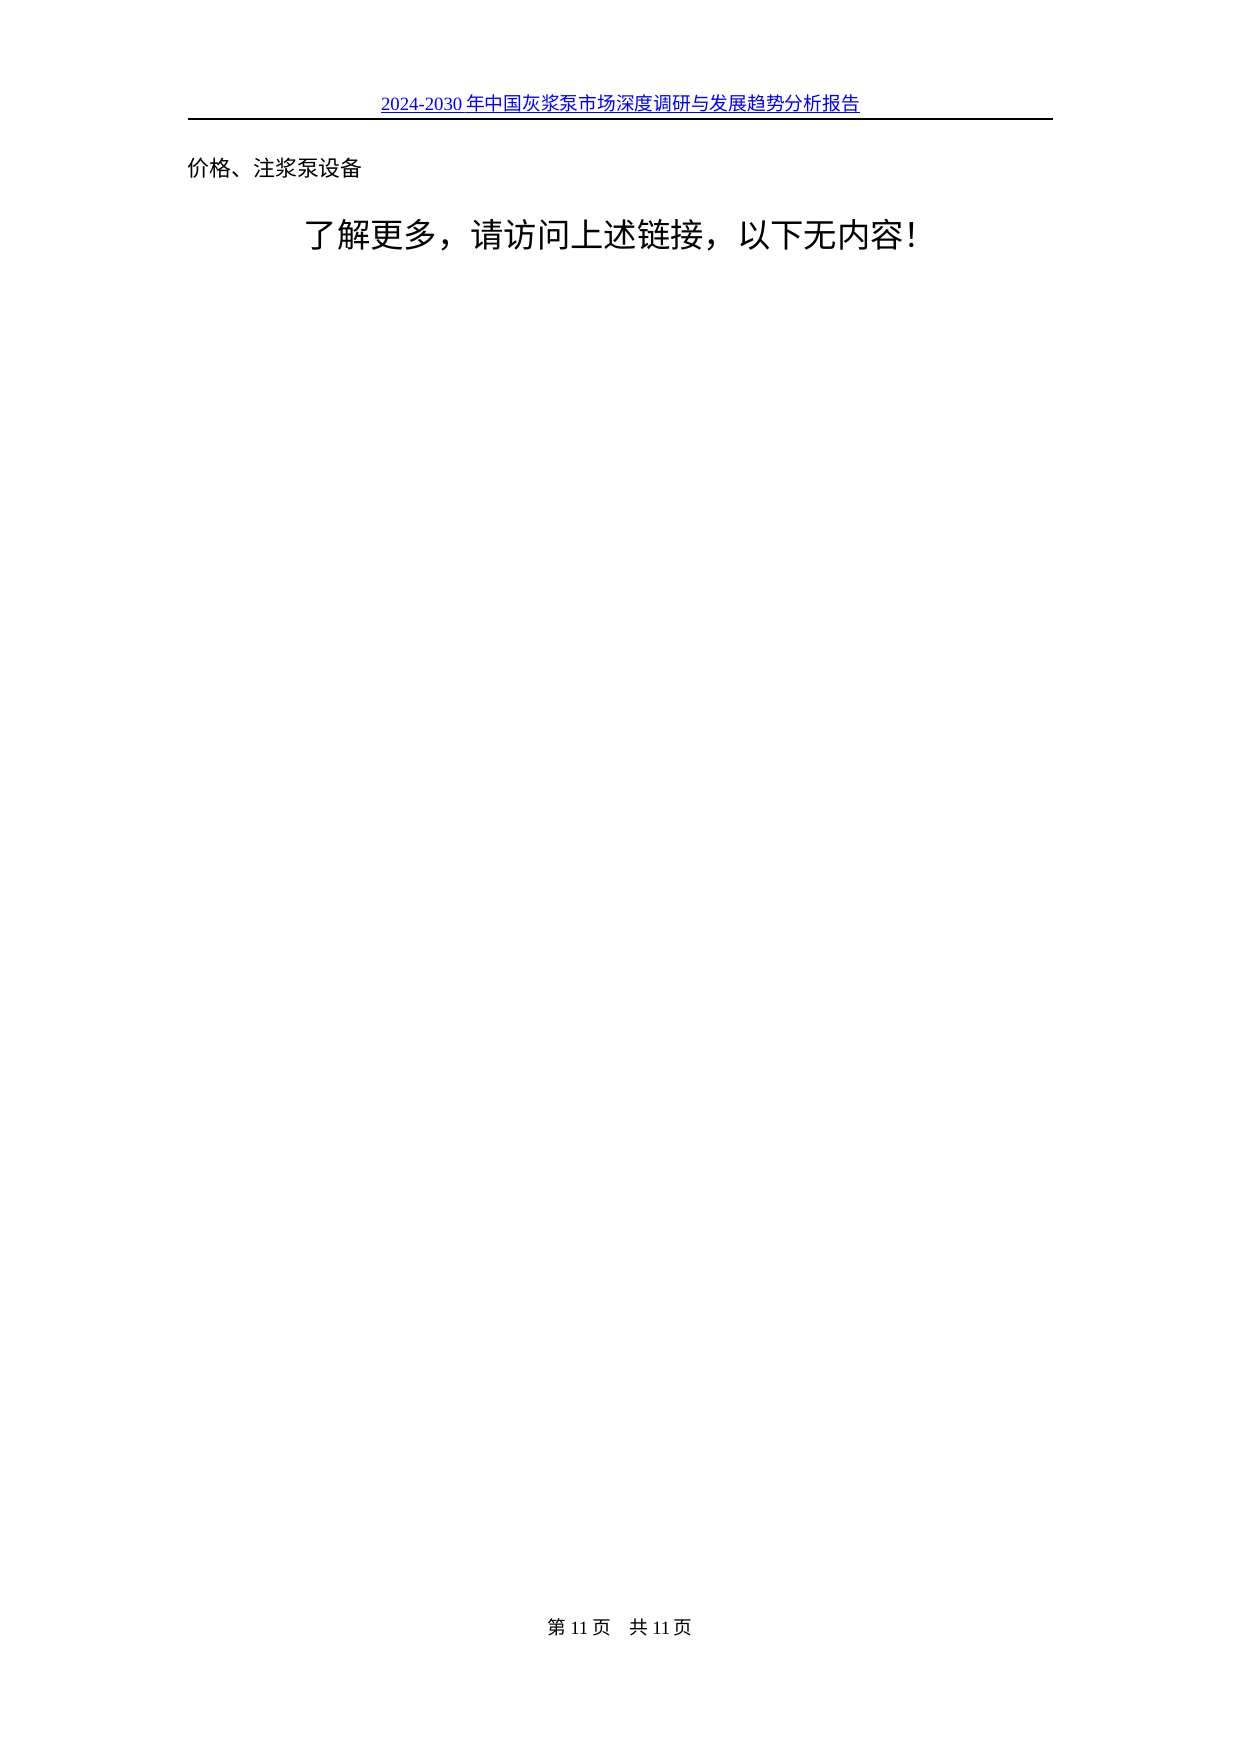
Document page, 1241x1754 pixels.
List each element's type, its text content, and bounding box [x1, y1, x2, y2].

title 了解更多，请访问上述链接，以下无内容！ [187, 200, 1053, 265]
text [187, 150, 1053, 183]
